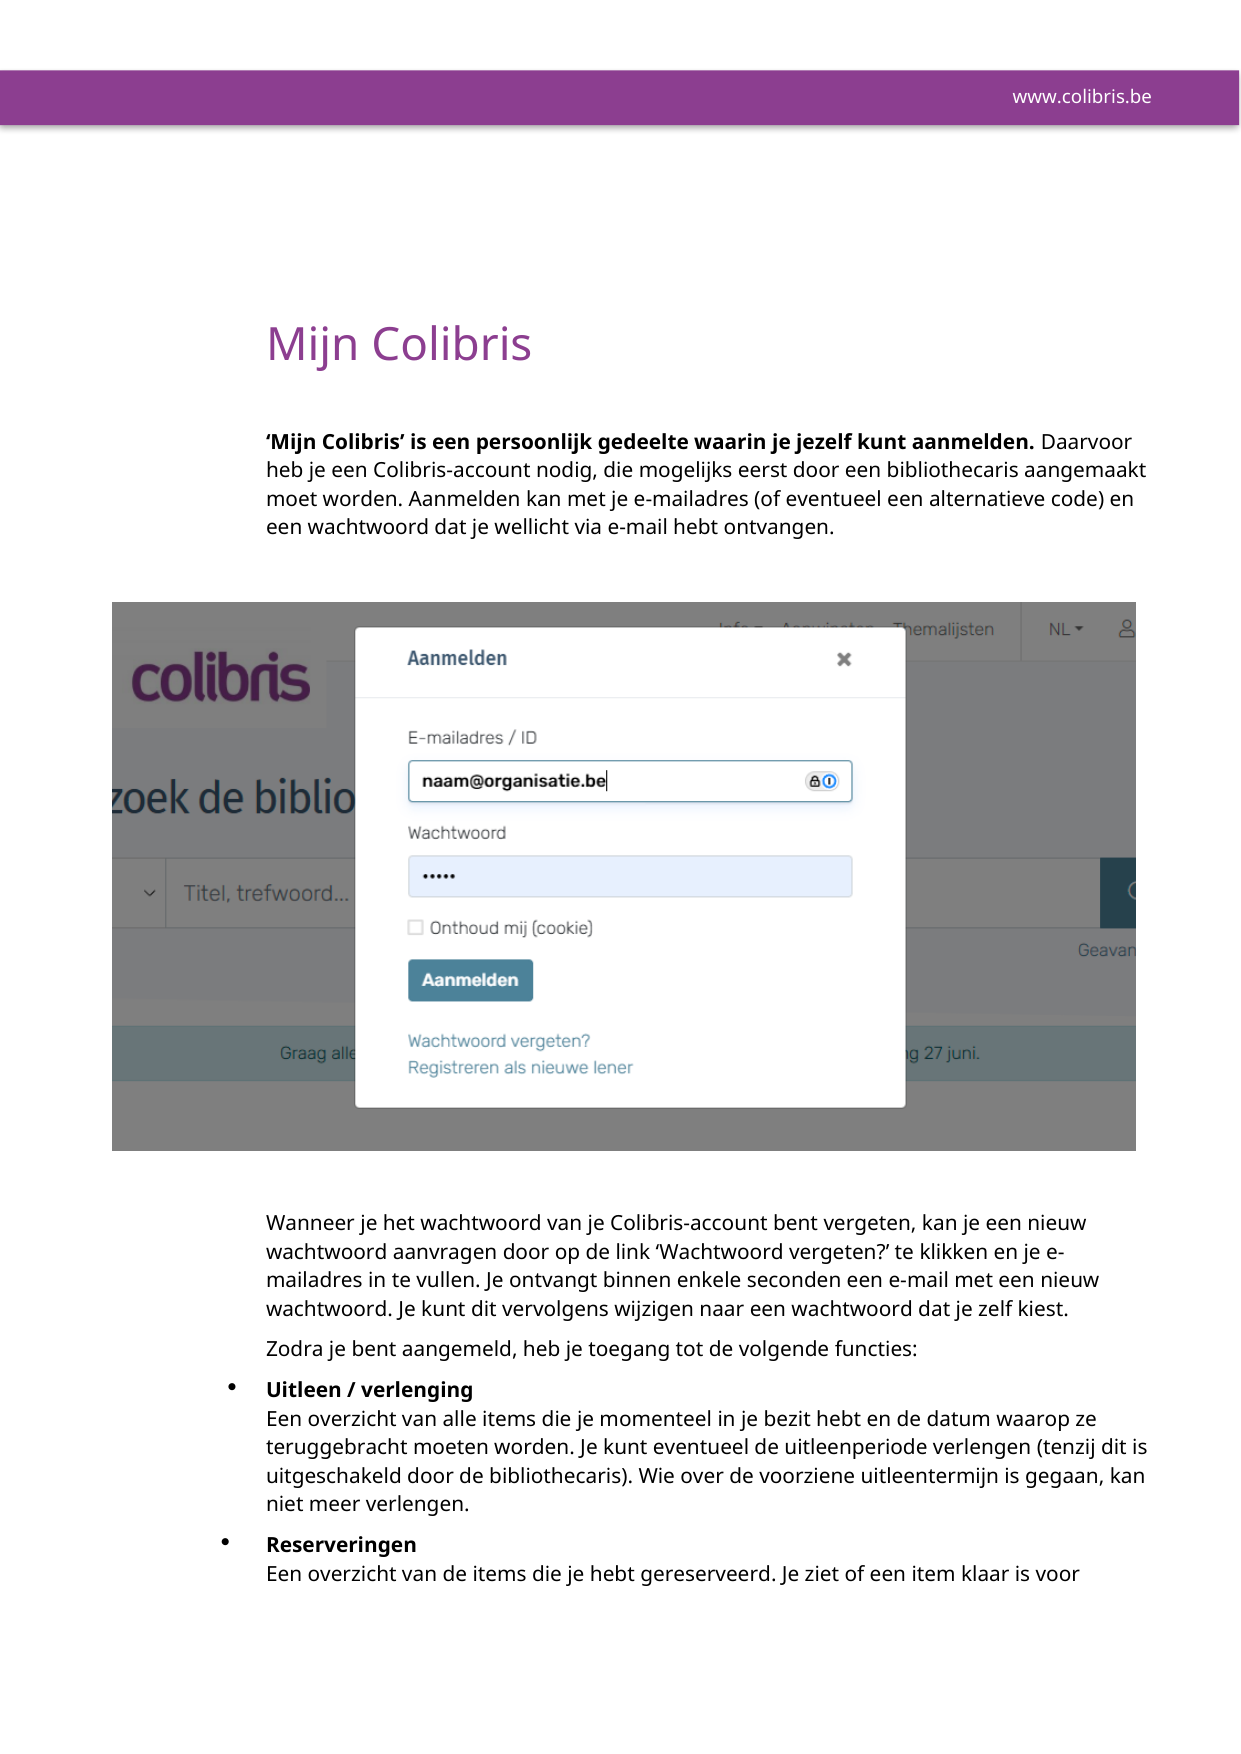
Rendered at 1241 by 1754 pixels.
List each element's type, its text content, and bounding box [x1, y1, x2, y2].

picture [111, 602, 1135, 1150]
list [222, 1530, 1152, 1587]
list Uitleen / verlenging Een overzicht van alle items die je momenteel in je bezit hebt en de datum waarop ze teruggebracht moeten worden. Je kunt eventueel de uitleenperiode verlengen (tenzij dit is uitgeschakeld door de bibliothecaris). Wie over de voorziene uitleentermijn is gegaan, kan niet meer verlengen. [228, 1376, 1152, 1518]
text Mijn Colibris [266, 311, 1152, 374]
text Zodra je bent aangemeld, heb je toegang tot de volgende functies: [266, 1334, 1152, 1363]
text ‘Mijn Colibris’ is een persoonlijk gedeelte waarin je jezelf kunt aanmelden. Daarvoor heb je een Colibris-account nodig, die mogelijks eerst door een bibliothecaris aangemaakt moet worden. Aanmelden kan met je e-mailadres (of eventueel een alternatieve code) en een wachtwoord dat je wellicht via e-mail hebt ontvangen. [266, 427, 1152, 541]
text Wanneer je het wachtwoord van je Colibris-account bent vergeten, kan je een nieuw wachtwoord aanvragen door op de link ‘Wachtwoord vergeten?’ te klikken en je e-mailadres in te vullen. Je ontvangt binnen enkele seconden een e-mail met een nieuw wachtwoord. Je kunt dit vervolgens wijzigen naar een wachtwoord dat je zelf kiest. [266, 1208, 1152, 1322]
